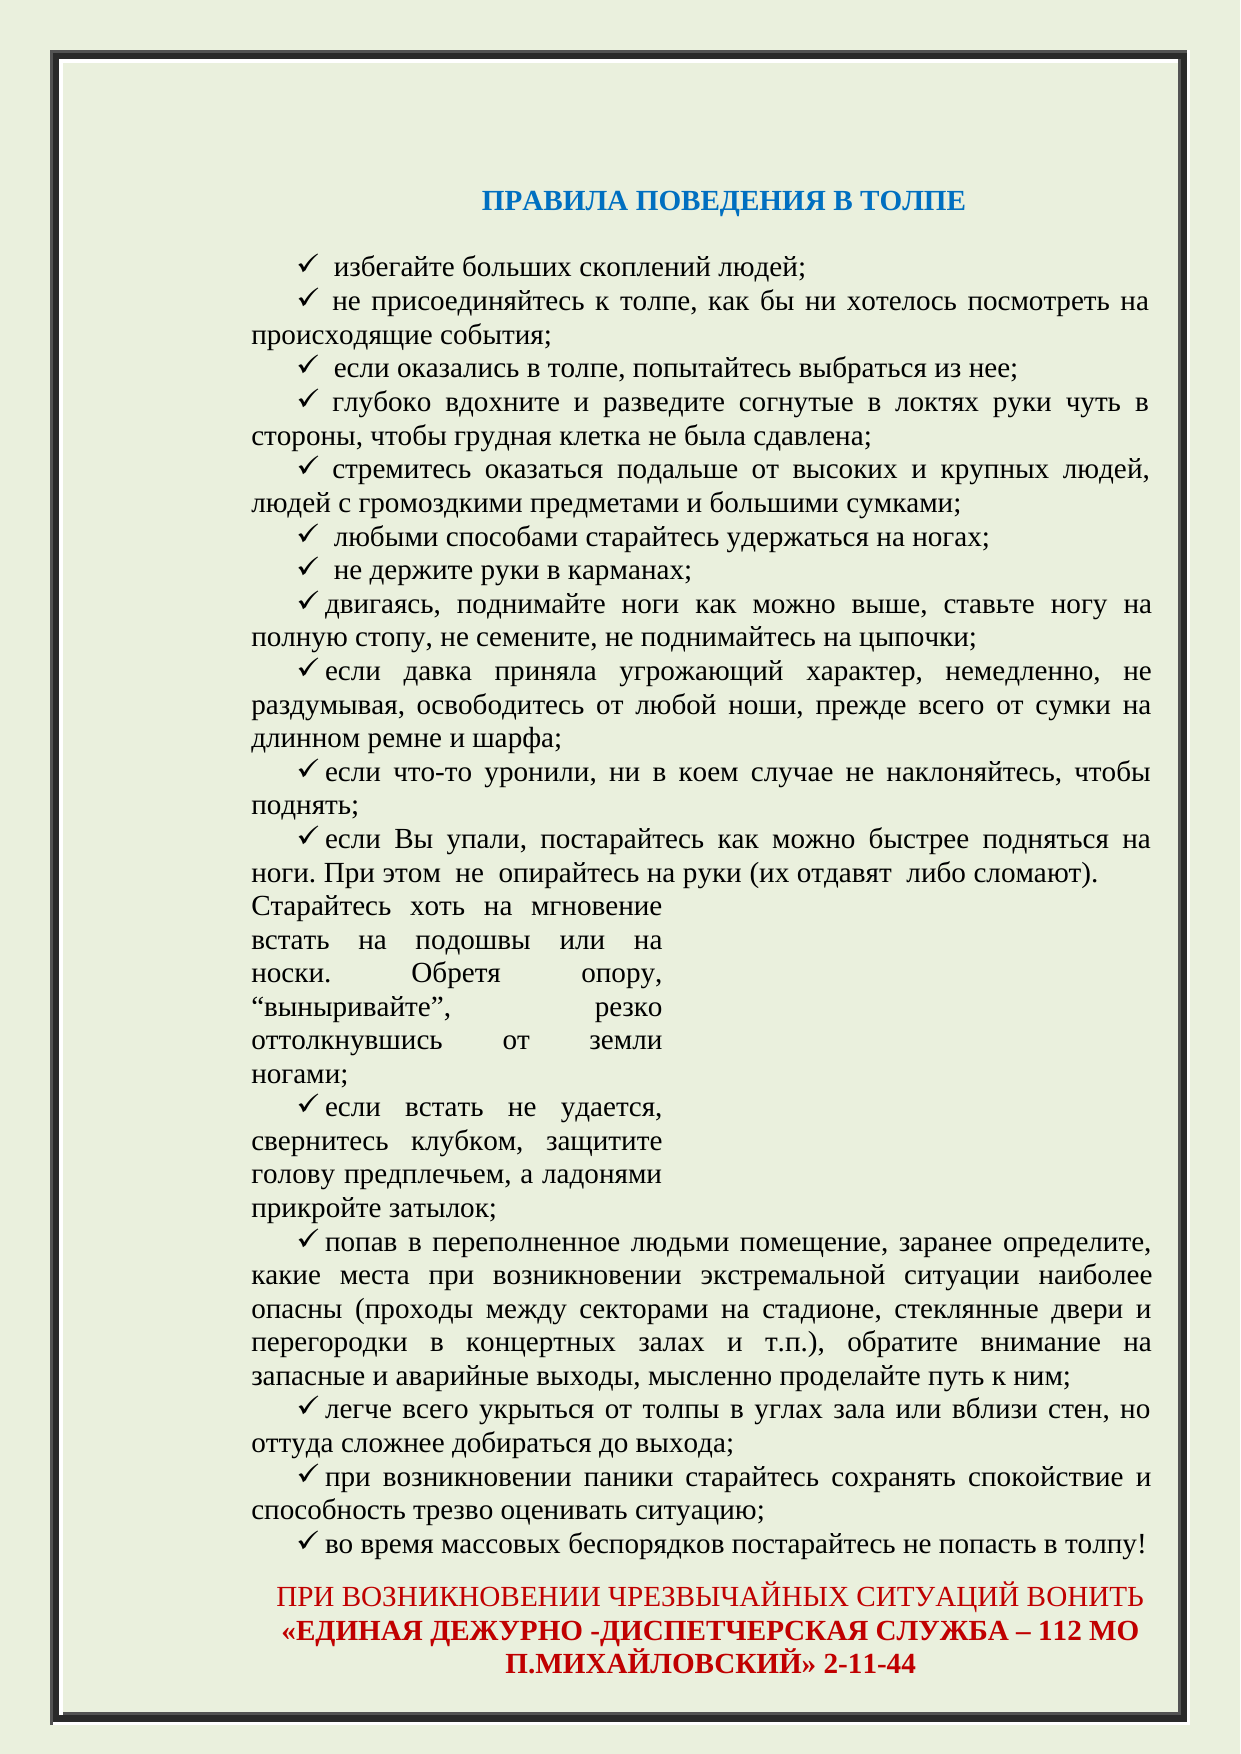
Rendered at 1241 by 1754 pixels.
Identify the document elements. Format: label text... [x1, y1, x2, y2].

list попав в переполненное людьми помещение, заранее определите, какие места при возникновении экстремальной ситуации наиболее опасны (проходы между секторами на стадионе, стеклянные двери и перегородки в концертных залах и т.п.), обратите внимание на запасные и аварийные выходы, мысленно проделайте путь к ним; [251, 1224, 1152, 1392]
list во время массовых беспорядков постарайтесь не попасть в толпу! [296, 1526, 1163, 1560]
list если что-то уронили, ни в коем случае не наклоняйтесь, чтобы поднять; [251, 754, 1152, 821]
list любыми способами старайтесь удержаться на ногах; [296, 519, 1163, 552]
list легче всего укрыться от толпы в углах зала или вблизи стен, но оттуда сложнее добираться до выхода; [251, 1392, 1151, 1459]
list если давка приняла угрожающий характер, немедленно, не раздумывая, освободитесь от любой ноши, прежде всего от сумки на длинном ремне и шарфа; [251, 653, 1152, 754]
text Старайтесь хоть на мгновение встать на подошвы или на носки. Обретя опору, “выныривайте”, резко оттолкнувшись от земли ногами; [251, 888, 662, 1089]
list избегайте больших скоплений людей; [296, 250, 1163, 283]
list при возникновении паники старайтесь сохранять спокойствие и способность трезво оценивать ситуацию; [251, 1459, 1152, 1526]
text ПРИ ВОЗНИКНОВЕНИИ ЧРЕЗВЫЧАЙНЫХ СИТУАЦИЙ ВОНИТЬ «ЕДИНАЯ ДЕЖУРНО -ДИСПЕТЧЕРСКАЯ СЛУЖБА – 112 МО П.МИХАЙЛОВСКИЙ» 2-11-44 [268, 1579, 1152, 1680]
list стремитесь оказаться подальше от высоких и крупных людей, людей с громоздкими предметами и большими сумками; [251, 451, 1152, 519]
list двигаясь, поднимайте ноги как можно выше, ставьте ногу на полную стопу, не семените, не поднимайтесь на цыпочки; [251, 586, 1152, 653]
subtitle ПРАВИЛА ПОВЕДЕНИЯ В ТОЛПЕ [482, 183, 1163, 217]
list если оказались в толпе, попытайтесь выбраться из нее; [296, 351, 1163, 384]
list если Вы упали, постарайтесь как можно быстрее подняться на ноги. При этом не опирайтесь на руки (их отдавят либо сломают). [251, 821, 1152, 888]
list глубоко вдохните и разведите согнутые в локтях руки чуть в стороны, чтобы грудная клетка не была сдавлена; [251, 384, 1151, 451]
list если встать не удается, свернитесь клубком, защитите голову предплечьем, а ладонями прикройте затылок; [251, 1089, 662, 1224]
list не присоединяйтесь к толпе, как бы ни хотелось посмотреть на происходящие события; [251, 283, 1151, 351]
list не держите руки в карманах; [296, 552, 1163, 586]
